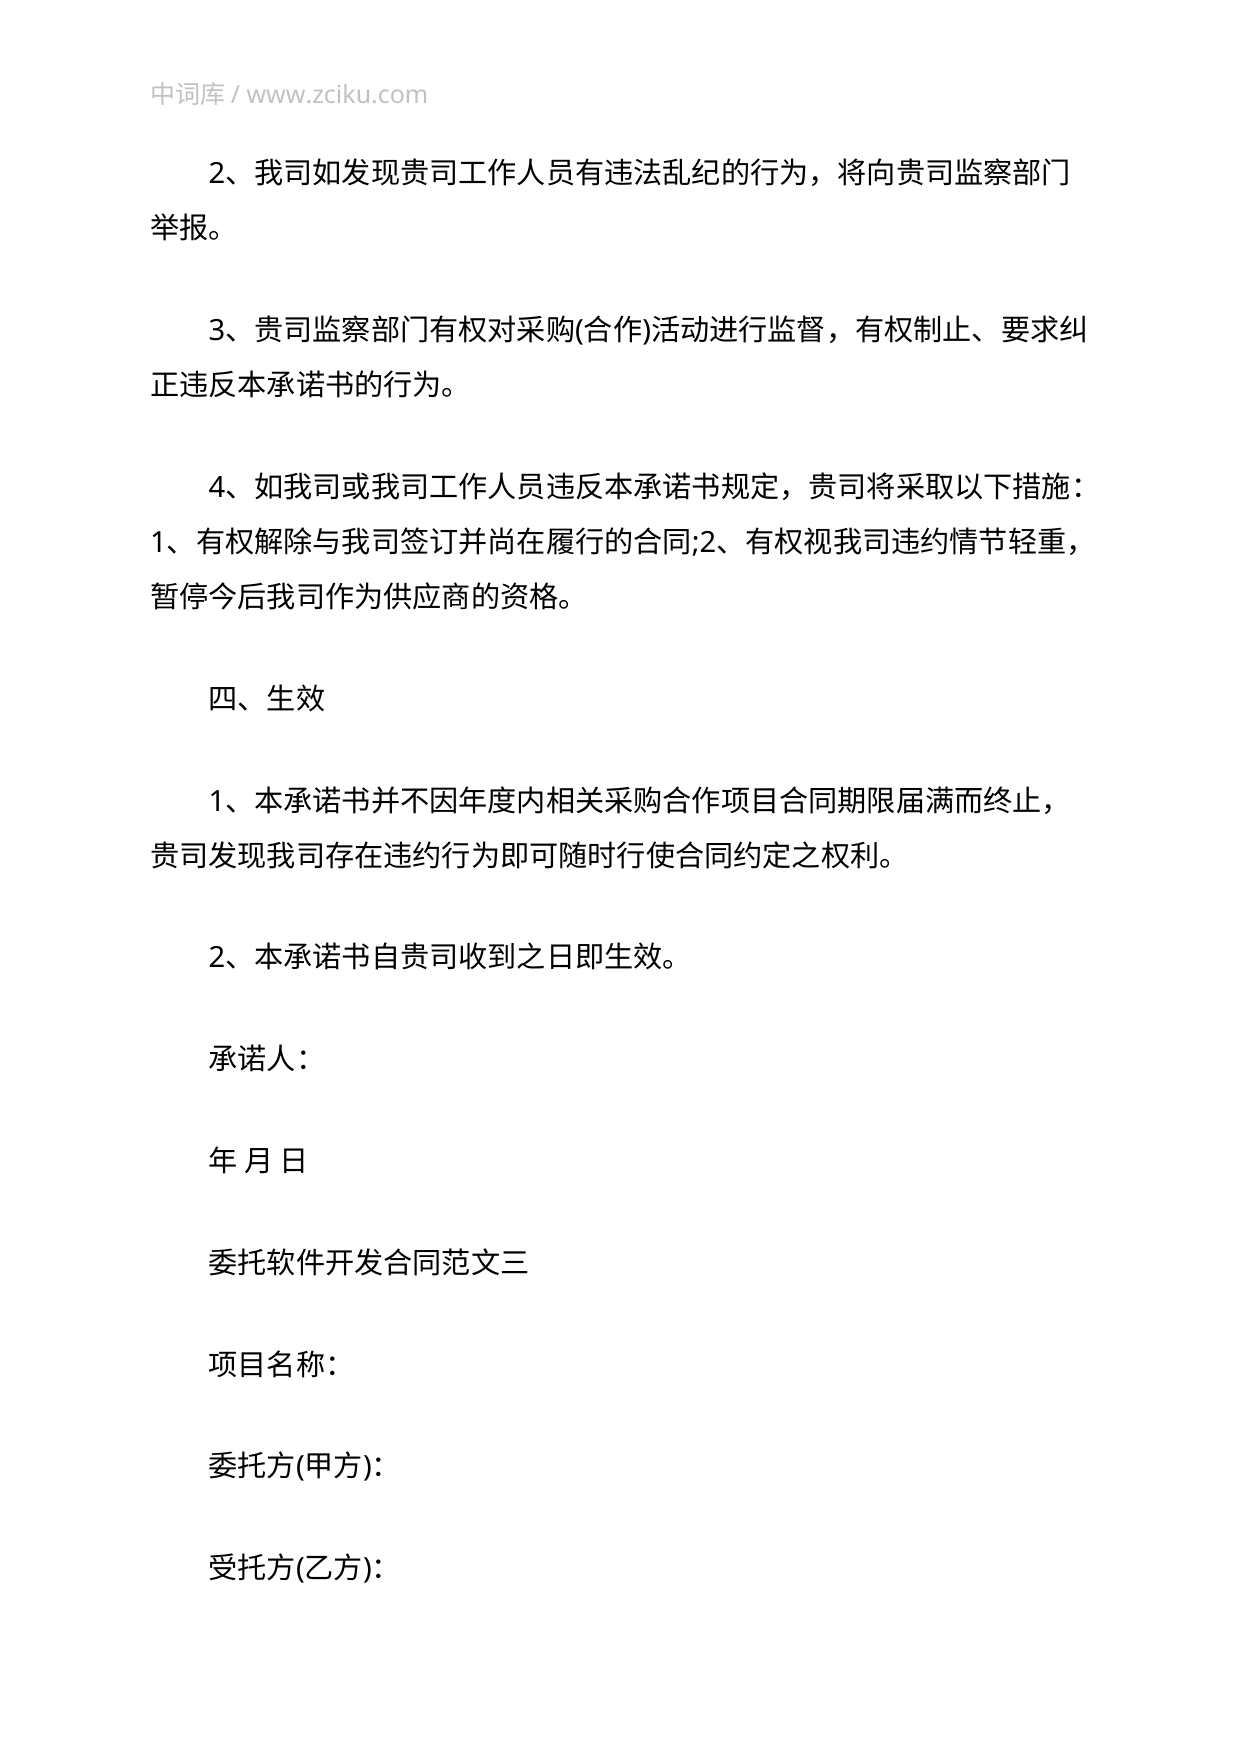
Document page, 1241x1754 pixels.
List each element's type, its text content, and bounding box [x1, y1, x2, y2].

text 4、如我司或我司工作人员违反本承诺书规定，贵司将采取以下措施：1、有权解除与我司签订并尚在履行的合同;2、有权视我司违约情节轻重，暂停今后我司作为供应商的资格。 [150, 463, 1090, 616]
text 四、生效 [150, 675, 1090, 718]
text 年 月 日 [150, 1138, 1090, 1180]
text 项目名称： [150, 1341, 1090, 1383]
text 承诺人： [150, 1036, 1090, 1078]
text 受托方(乙方)： [150, 1545, 1090, 1587]
text 委托软件开发合同范文三 [150, 1239, 1090, 1282]
text 委托方(甲方)： [150, 1443, 1090, 1485]
text 1、本承诺书并不因年度内相关采购合作项目合同期限届满而终止，贵司发现我司存在违约行为即可随时行使合同约定之权利。 [150, 777, 1090, 874]
text 3、贵司监察部门有权对采购(合作)活动进行监督，有权制止、要求纠正违反本承诺书的行为。 [150, 307, 1090, 404]
text 2、本承诺书自贵司收到之日即生效。 [150, 934, 1090, 976]
text 2、我司如发现贵司工作人员有违法乱纪的行为，将向贵司监察部门举报。 [150, 150, 1090, 247]
